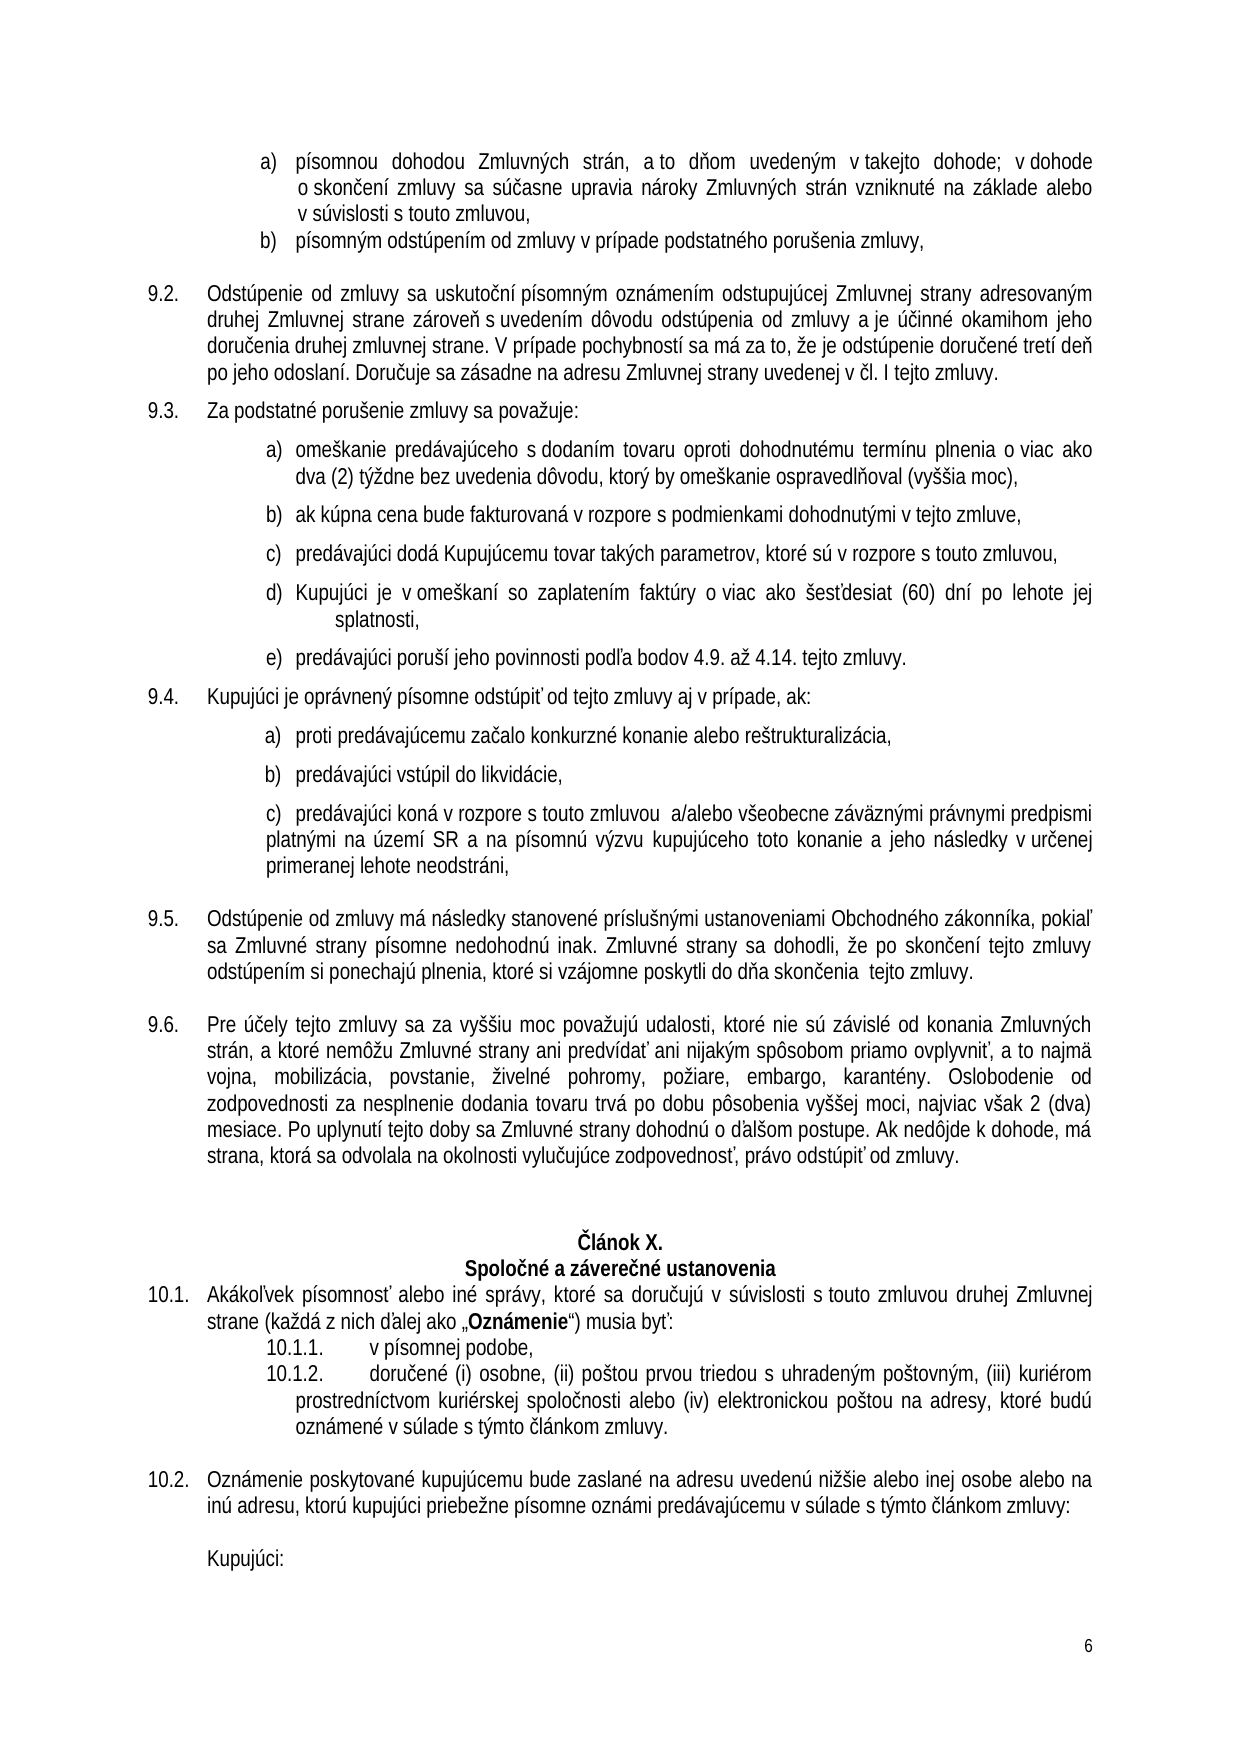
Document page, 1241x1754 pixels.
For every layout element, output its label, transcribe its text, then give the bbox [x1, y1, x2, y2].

list Odstúpenie od zmluvy sa uskutoční písomným oznámením odstupujúcej Zmluvnej strany adresovaným druhej Zmluvnej strane zároveň s uvedením dôvodu odstúpenia od zmluvy a je účinné okamihom jeho doručenia druhej zmluvnej strane. V prípade pochybností sa má za to, že je odstúpenie doručené tretí deň po jeho odoslaní. Doručuje sa zásadne na adresu Zmluvnej strany uvedenej v čl. I tejto zmluvy. [148, 279, 1092, 385]
list predávajúci vstúpil do likvidácie, [221, 761, 1092, 787]
list predávajúci dodá Kupujúcemu tovar takých parametrov, ktoré sú v rozpore s touto zmluvou, [266, 540, 1092, 567]
list písomným odstúpením od zmluvy v prípade podstatného porušenia zmluvy, [260, 227, 1092, 253]
list omeškanie predávajúceho s dodaním tovaru oproti dohodnutému termínu plnenia o viac ako dva (2) týždne bez uvedenia dôvodu, ktorý by omeškanie ospravedlňoval (vyššia moc), [266, 436, 1092, 489]
list písomnou dohodou Zmluvných strán, a to dňom uvedeným v takejto dohode; v dohode o skončení zmluvy sa súčasne upravia nároky Zmluvných strán vzniknuté na základe alebo v súvislosti s touto zmluvou, [260, 148, 1092, 227]
text Článok X. [148, 1229, 1092, 1255]
list Za podstatné porušenie zmluvy sa považuje: [148, 397, 1092, 424]
list Akákoľvek písomnosť alebo iné správy, ktoré sa doručujú v súvislosti s touto zmluvou druhej Zmluvnej strane (každá z nich ďalej ako „Oznámenie“) musia byť: [148, 1281, 1092, 1334]
list predávajúci koná v rozpore s touto zmluvou a/alebo všeobecne záväznými právnymi predpismi platnými na území SR a na písomnú výzvu kupujúceho toto konanie a jeho následky v určenej primeranej lehote neodstráni, [266, 800, 1092, 879]
list v písomnej podobe, [266, 1334, 1092, 1360]
list Odstúpenie od zmluvy má následky stanovené príslušnými ustanoveniami Obchodného zákonníka, pokiaľ sa Zmluvné strany písomne nedohodnú inak. Zmluvné strany sa dohodli, že po skončení tejto zmluvy odstúpením si ponechajú plnenia, ktoré si vzájomne poskytli do dňa skončenia tejto zmluvy. [148, 905, 1092, 984]
text Kupujúci: [207, 1545, 1092, 1571]
list predávajúci poruší jeho povinnosti podľa bodov 4.9. až 4.14. tejto zmluvy. [266, 644, 1092, 671]
list Kupujúci je v omeškaní so zaplatením faktúry o viac ako šesťdesiat (60) dní po lehote jej splatnosti, [266, 579, 1092, 632]
list proti predávajúcemu začalo konkurzné konanie alebo reštrukturalizácia, [221, 722, 1092, 748]
list ak kúpna cena bude fakturovaná v rozpore s podmienkami dohodnutými v tejto zmluve, [266, 501, 1092, 528]
list doručené (i) osobne, (ii) poštou prvou triedou s uhradeným poštovným, (iii) kuriérom prostredníctvom kuriérskej spoločnosti alebo (iv) elektronickou poštou na adresy, ktoré budú oznámené v súlade s týmto článkom zmluvy. [266, 1360, 1092, 1439]
list Pre účely tejto zmluvy sa za vyššiu moc považujú udalosti, ktoré nie sú závislé od konania Zmluvných strán, a ktoré nemôžu Zmluvné strany ani predvídať ani nijakým spôsobom priamo ovplyvniť, a to najmä vojna, mobilizácia, povstanie, živelné pohromy, požiare, embargo, karantény. Oslobodenie od zodpovednosti za nesplnenie dodania tovaru trvá po dobu pôsobenia vyššej moci, najviac však 2 (dva) mesiace. Po uplynutí tejto doby sa Zmluvné strany dohodnú o ďalšom postupe. Ak nedôjde k dohode, má strana, ktorá sa odvolala na okolnosti vylučujúce zodpovednosť, právo odstúpiť od zmluvy. [148, 1011, 1092, 1169]
list Kupujúci je oprávnený písomne odstúpiť od tejto zmluvy aj v prípade, ak: [148, 683, 1092, 709]
text Spoločné a záverečné ustanovenia [148, 1255, 1092, 1281]
list Oznámenie poskytované kupujúcemu bude zaslané na adresu uvedenú nižšie alebo inej osobe alebo na inú adresu, ktorú kupujúci priebežne písomne oznámi predávajúcemu v súlade s týmto článkom zmluvy: [148, 1466, 1092, 1518]
